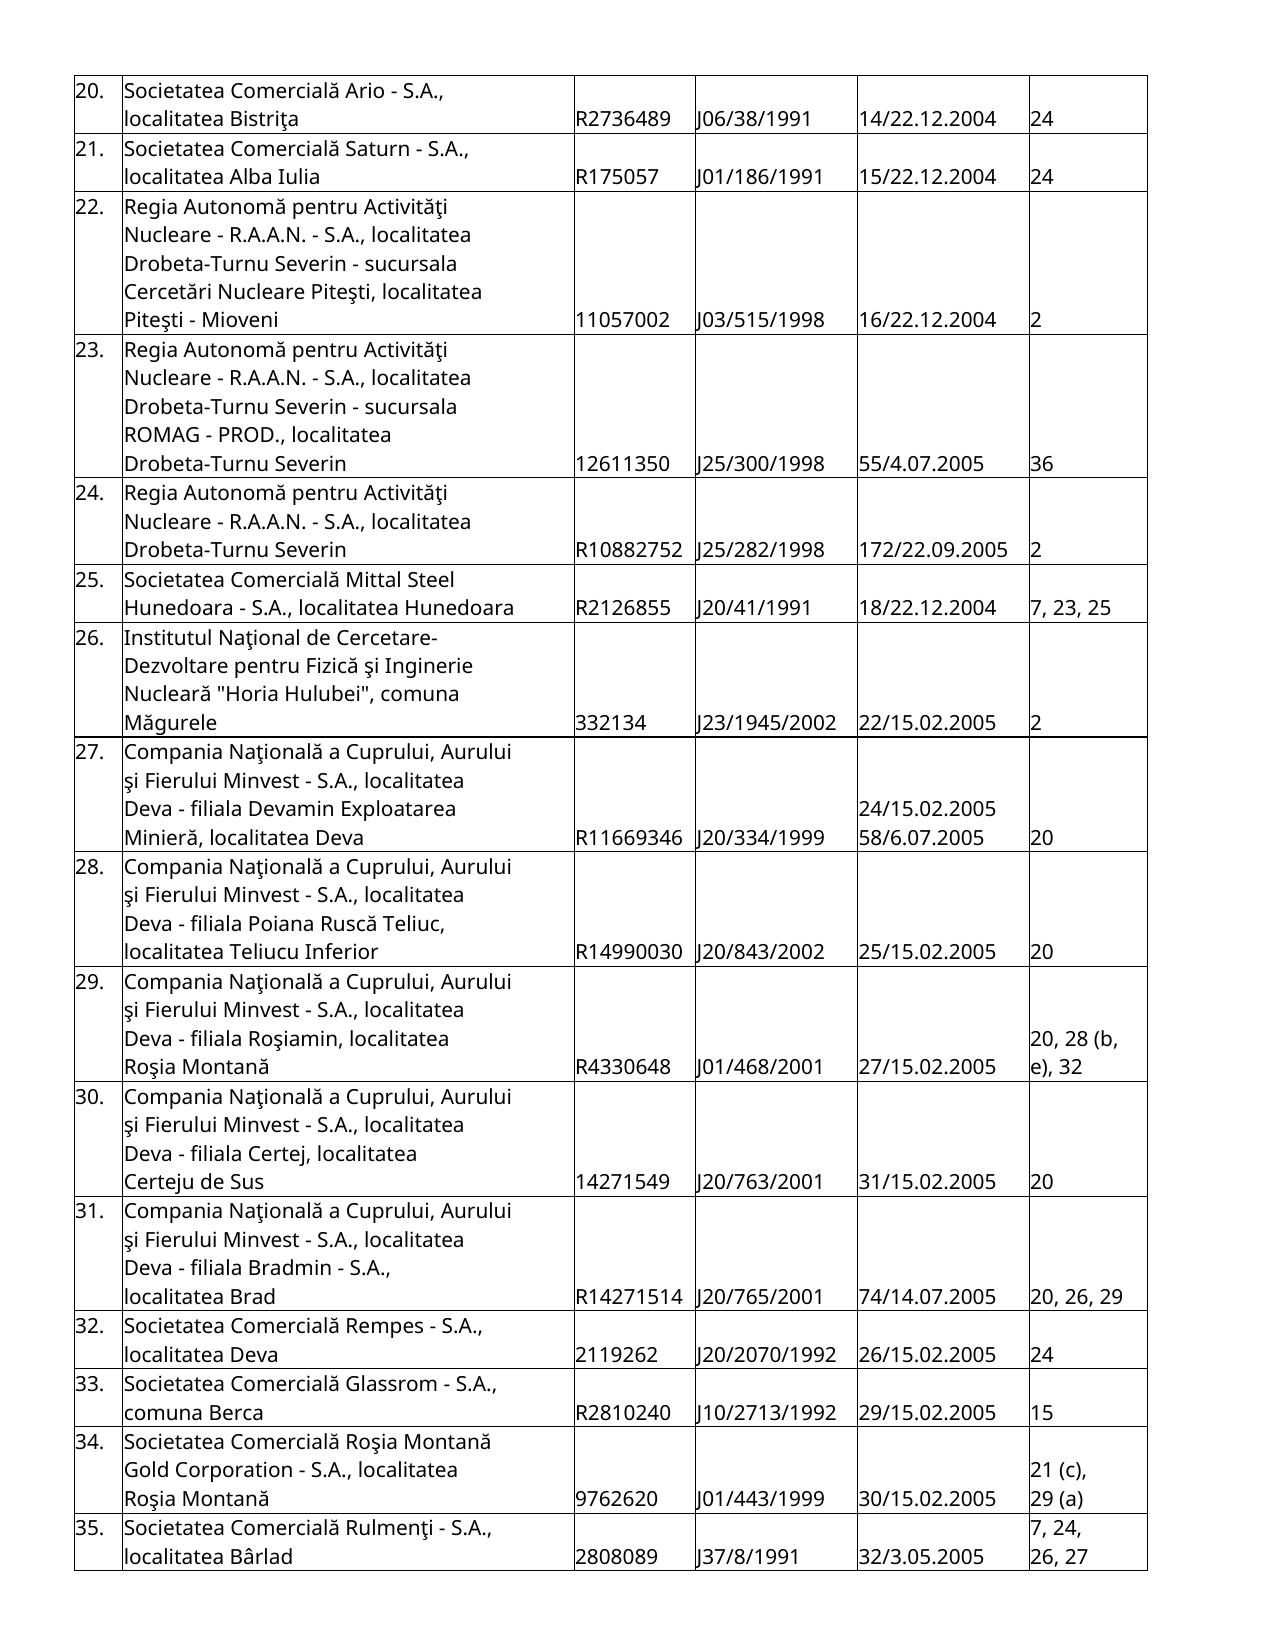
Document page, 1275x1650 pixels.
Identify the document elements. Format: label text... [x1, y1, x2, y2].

table_cell 2 [1030, 478, 1147, 564]
table_cell J25/282/1998 [696, 478, 857, 564]
table_cell 24 [1030, 76, 1147, 133]
table_cell Societatea Comercială Rulmenţi - S.A., localitatea Bârlad [123, 1514, 574, 1570]
table_cell 20 [1030, 738, 1147, 851]
table_cell 29/15.02.2005 [858, 1369, 1029, 1426]
table_cell R2126855 [575, 565, 695, 622]
table_cell 26/15.02.2005 [858, 1311, 1029, 1368]
table_cell Compania Naţională a Cuprului, Aurului şi Fierului Minvest - S.A., localitatea Deva - filiala Devamin Exploatarea Minieră, localitatea Deva [123, 738, 574, 851]
table_cell 2119262 [575, 1311, 695, 1368]
table_cell 28. [75, 852, 122, 966]
table_cell 20, 28 (b, e), 32 [1030, 967, 1147, 1081]
table_cell 25/15.02.2005 [858, 852, 1029, 966]
table_cell 2 [1030, 192, 1147, 334]
table_cell 32/3.05.2005 [858, 1514, 1029, 1570]
table_cell 24/15.02.2005 58/6.07.2005 [858, 738, 1029, 851]
table_cell 15 [1030, 1369, 1147, 1426]
table_cell 26. [75, 623, 122, 736]
table_cell R14990030 [575, 852, 695, 966]
table_cell 7, 23, 25 [1030, 565, 1147, 622]
table_cell Compania Naţională a Cuprului, Aurului şi Fierului Minvest - S.A., localitatea Deva - filiala Certej, localitatea Certeju de Sus [123, 1082, 574, 1196]
table_cell 34. [75, 1427, 122, 1512]
table_cell 74/14.07.2005 [858, 1197, 1029, 1310]
table_cell 16/22.12.2004 [858, 192, 1029, 334]
table_cell Societatea Comercială Glassrom - S.A., comuna Berca [123, 1369, 574, 1426]
table_cell R175057 [575, 134, 695, 191]
table_cell 20 [1030, 1082, 1147, 1196]
table_cell 22/15.02.2005 [858, 623, 1029, 736]
table_cell 14271549 [575, 1082, 695, 1196]
table_cell J20/2070/1992 [696, 1311, 857, 1368]
table_cell 33. [75, 1369, 122, 1426]
table_cell R10882752 [575, 478, 695, 564]
table_cell J03/515/1998 [696, 192, 857, 334]
table_cell 27. [75, 738, 122, 851]
table_cell 11057002 [575, 192, 695, 334]
table_cell J20/843/2002 [696, 852, 857, 966]
table_cell 31/15.02.2005 [858, 1082, 1029, 1196]
table_cell Societatea Comercială Rempes - S.A., localitatea Deva [123, 1311, 574, 1368]
table_cell J10/2713/1992 [696, 1369, 857, 1426]
table_cell J20/334/1999 [696, 738, 857, 851]
table_cell J25/300/1998 [696, 335, 857, 477]
table_cell 23. [75, 335, 122, 477]
table_cell J06/38/1991 [696, 76, 857, 133]
table_cell 9762620 [575, 1427, 695, 1512]
table_cell 18/22.12.2004 [858, 565, 1029, 622]
table_cell Regia Autonomă pentru Activităţi Nucleare - R.A.A.N. - S.A., localitatea Drobeta-Turnu Severin [123, 478, 574, 564]
table_cell J20/41/1991 [696, 565, 857, 622]
table_cell 7, 24, 26, 27 [1030, 1514, 1147, 1570]
table_cell Societatea Comercială Saturn - S.A., localitatea Alba Iulia [123, 134, 574, 191]
table_cell 2808089 [575, 1514, 695, 1570]
table_cell J20/765/2001 [696, 1197, 857, 1310]
table_cell 14/22.12.2004 [858, 76, 1029, 133]
table_cell J01/443/1999 [696, 1427, 857, 1512]
table_cell 20, 26, 29 [1030, 1197, 1147, 1310]
table_cell 24 [1030, 1311, 1147, 1368]
table_cell 15/22.12.2004 [858, 134, 1029, 191]
table_cell J23/1945/2002 [696, 623, 857, 736]
table_cell 30. [75, 1082, 122, 1196]
table_cell 32. [75, 1311, 122, 1368]
table_cell 21 (c), 29 (a) [1030, 1427, 1147, 1512]
table_cell Regia Autonomă pentru Activităţi Nucleare - R.A.A.N. - S.A., localitatea Drobeta-Turnu Severin - sucursala ROMAG - PROD., localitatea Drobeta-Turnu Severin [123, 335, 574, 477]
table_cell 24 [1030, 134, 1147, 191]
table_cell Regia Autonomă pentru Activităţi Nucleare - R.A.A.N. - S.A., localitatea Drobeta-Turnu Severin - sucursala Cercetări Nucleare Piteşti, localitatea Piteşti - Mioveni [123, 192, 574, 334]
table_cell 172/22.09.2005 [858, 478, 1029, 564]
table_cell 21. [75, 134, 122, 191]
table_cell Institutul Naţional de Cercetare- Dezvoltare pentru Fizică şi Inginerie Nucleară "Horia Hulubei", comuna Măgurele [123, 623, 574, 736]
table_cell J20/763/2001 [696, 1082, 857, 1196]
table_cell 27/15.02.2005 [858, 967, 1029, 1081]
table_cell R14271514 [575, 1197, 695, 1310]
table_cell 20. [75, 76, 122, 133]
table_cell J37/8/1991 [696, 1514, 857, 1570]
table_cell 35. [75, 1514, 122, 1570]
table_cell 20 [1030, 852, 1147, 966]
table_cell 31. [75, 1197, 122, 1310]
table_cell R2736489 [575, 76, 695, 133]
table_cell R11669346 [575, 738, 695, 851]
table_cell 332134 [575, 623, 695, 736]
table_cell 22. [75, 192, 122, 334]
table_cell R4330648 [575, 967, 695, 1081]
table_cell J01/186/1991 [696, 134, 857, 191]
table_cell Societatea Comercială Ario - S.A., localitatea Bistriţa [123, 76, 574, 133]
table_cell 25. [75, 565, 122, 622]
table_cell Societatea Comercială Mittal Steel Hunedoara - S.A., localitatea Hunedoara [123, 565, 574, 622]
table_cell Compania Naţională a Cuprului, Aurului şi Fierului Minvest - S.A., localitatea Deva - filiala Roşiamin, localitatea Roşia Montană [123, 967, 574, 1081]
table_cell 12611350 [575, 335, 695, 477]
table_cell 36 [1030, 335, 1147, 477]
table_cell R2810240 [575, 1369, 695, 1426]
table_cell 30/15.02.2005 [858, 1427, 1029, 1512]
table_cell Societatea Comercială Roşia Montană Gold Corporation - S.A., localitatea Roşia Montană [123, 1427, 574, 1512]
table_cell 24. [75, 478, 122, 564]
table_cell J01/468/2001 [696, 967, 857, 1081]
table_cell 55/4.07.2005 [858, 335, 1029, 477]
table_cell Compania Naţională a Cuprului, Aurului şi Fierului Minvest - S.A., localitatea Deva - filiala Poiana Ruscă Teliuc, localitatea Teliucu Inferior [123, 852, 574, 966]
table_cell 29. [75, 967, 122, 1081]
table_cell 2 [1030, 623, 1147, 736]
table_cell Compania Naţională a Cuprului, Aurului şi Fierului Minvest - S.A., localitatea Deva - filiala Bradmin - S.A., localitatea Brad [123, 1197, 574, 1310]
